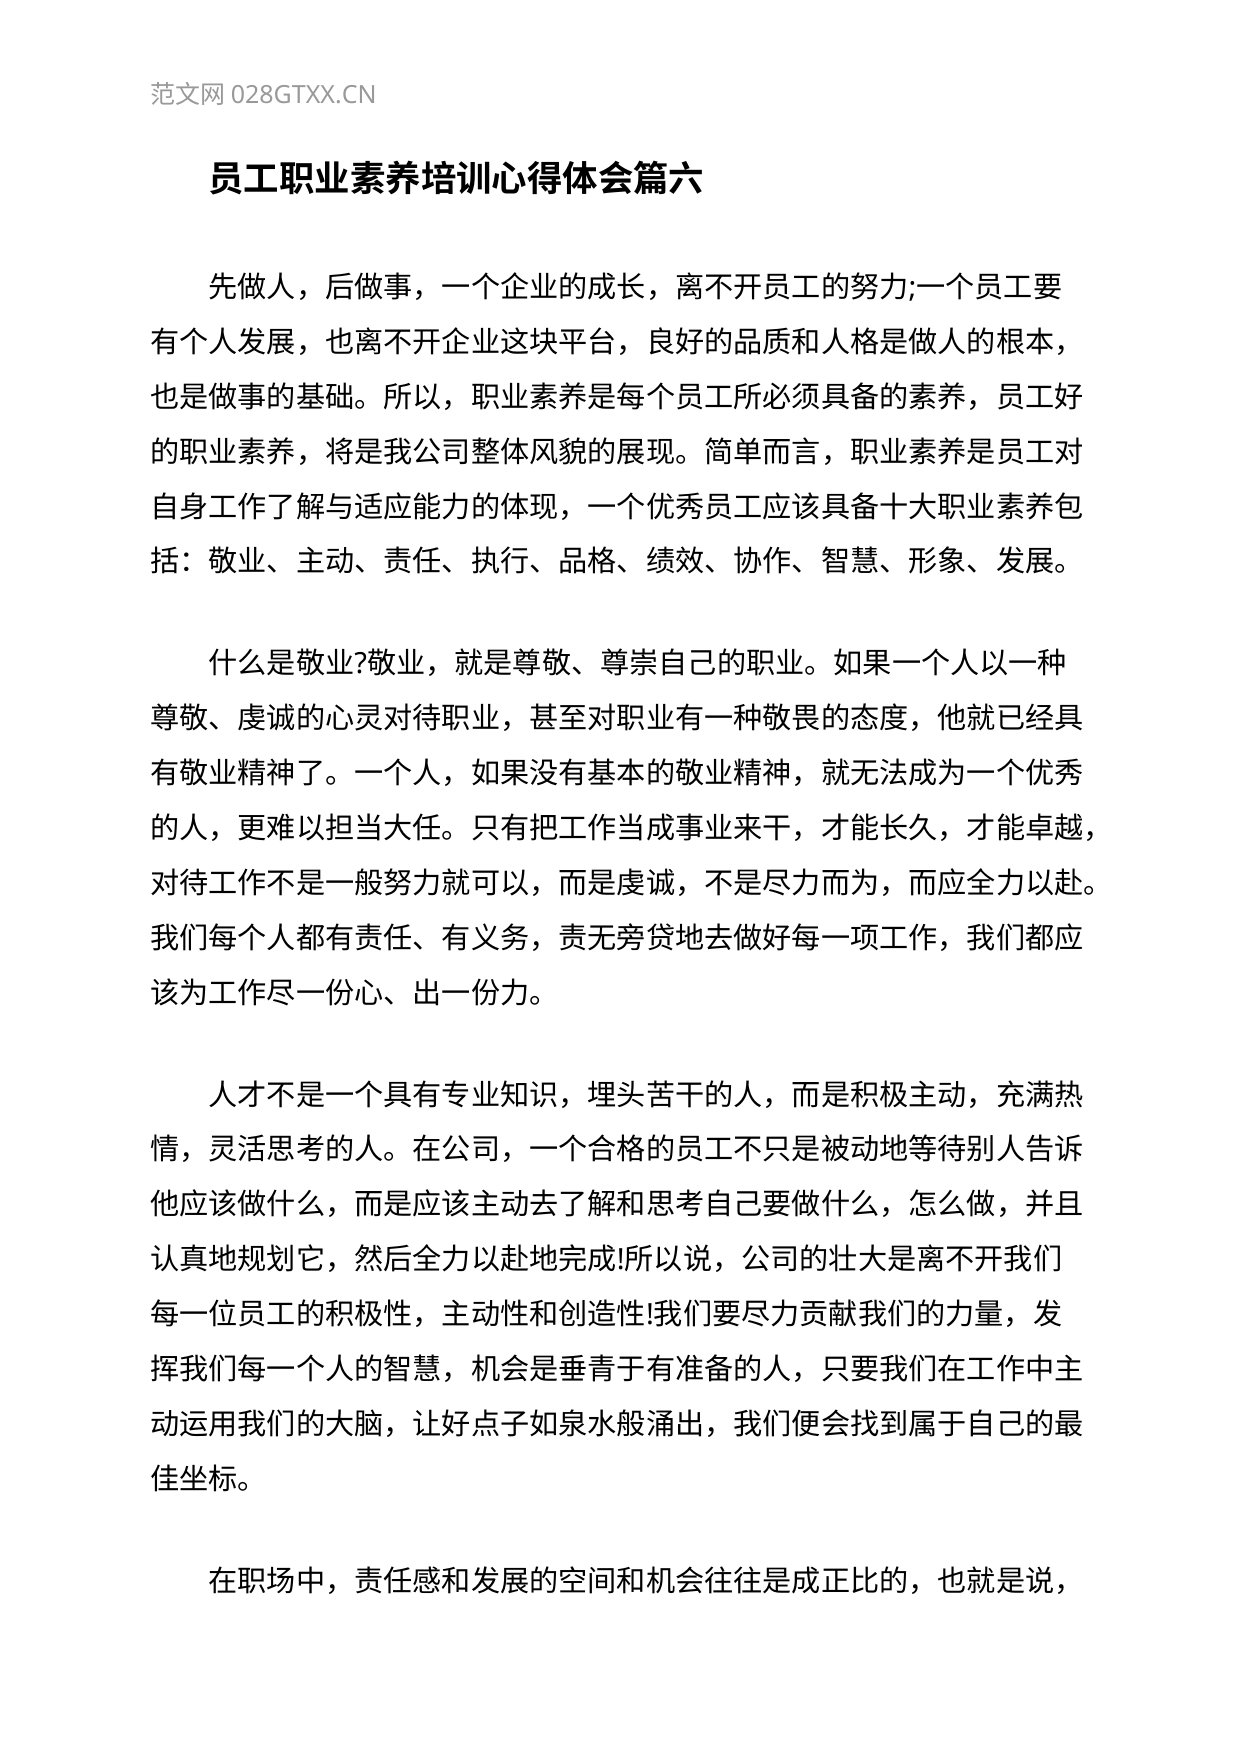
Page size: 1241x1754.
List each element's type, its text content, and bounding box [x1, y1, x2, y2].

text 先做人，后做事，一个企业的成长，离不开员工的努力;一个员工要有个人发展，也离不开企业这块平台，良好的品质和人格是做人的根本，也是做事的基础。所以，职业素养是每个员工所必须具备的素养，员工好的职业素养，将是我公司整体风貌的展现。简单而言，职业素养是员工对自身工作了解与适应能力的体现，一个优秀员工应该具备十大职业素养包括：敬业、主动、责任、执行、品格、绩效、协作、智慧、形象、发展。 [150, 263, 1090, 580]
text 人才不是一个具有专业知识，埋头苦干的人，而是积极主动，充满热情，灵活思考的人。在公司，一个合格的员工不只是被动地等待别人告诉他应该做什么，而是应该主动去了解和思考自己要做什么，怎么做，并且认真地规划它，然后全力以赴地完成!所以说，公司的壮大是离不开我们每一位员工的积极性，主动性和创造性!我们要尽力贡献我们的力量，发挥我们每一个人的智慧，机会是垂青于有准备的人，只要我们在工作中主动运用我们的大脑，让好点子如泉水般涌出，我们便会找到属于自己的最佳坐标。 [150, 1071, 1090, 1498]
text 员工职业素养培训心得体会篇六 [150, 150, 1090, 201]
text 什么是敬业?敬业，就是尊敬、尊崇自己的职业。如果一个人以一种尊敬、虔诚的心灵对待职业，甚至对职业有一种敬畏的态度，他就已经具有敬业精神了。一个人，如果没有基本的敬业精神，就无法成为一个优秀的人，更难以担当大任。只有把工作当成事业来干，才能长久，才能卓越，对待工作不是一般努力就可以，而是虔诚，不是尽力而为，而应全力以赴。我们每个人都有责任、有义务，责无旁贷地去做好每一项工作，我们都应该为工作尽一份心、出一份力。 [150, 640, 1090, 1012]
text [150, 1557, 1090, 1599]
